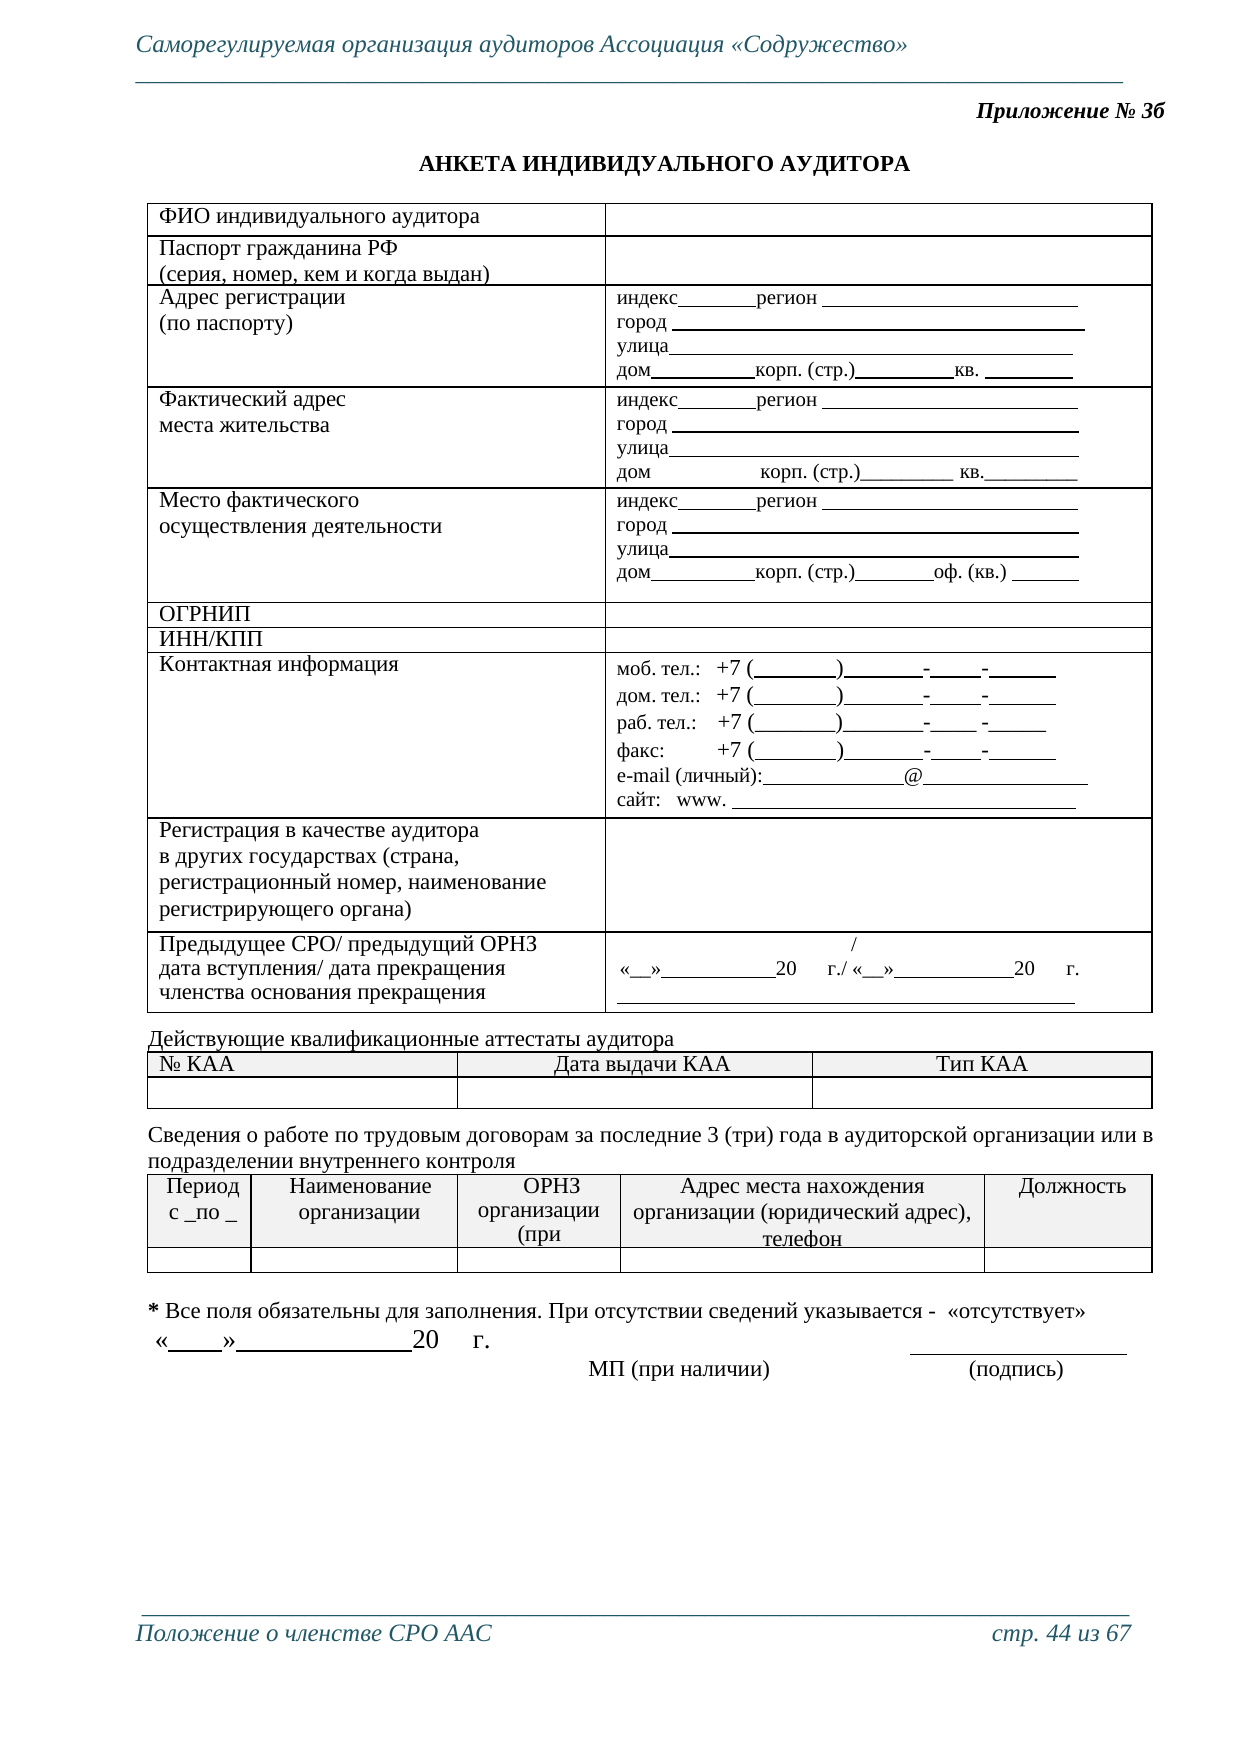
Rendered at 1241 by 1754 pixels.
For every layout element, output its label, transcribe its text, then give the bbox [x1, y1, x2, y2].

table_header Период с _по _ [148, 1175, 250, 1247]
table_cell [458, 1248, 620, 1272]
table_header [606, 204, 1151, 235]
table_cell Фактический адрес места жительства [148, 388, 605, 487]
table_cell Контактная информация [148, 653, 605, 817]
table_header Тип КАА [813, 1053, 1151, 1076]
table_cell [252, 1248, 457, 1272]
table_cell [606, 628, 1151, 652]
text * Все поля обязательны для заполнения. При отсутствии сведений указывается - «отсутствует» [148, 1297, 1178, 1324]
table_header № КАА [148, 1053, 457, 1076]
table_header Дата выдачи КАА [458, 1053, 812, 1076]
text АНКЕТА ИНДИВИДУАЛЬНОГО АУДИТОРА [418, 150, 1178, 177]
table_header Адрес места нахождения организации (юридический адрес), телефон [621, 1175, 984, 1247]
table_cell индекс регион город улица дом корп. (стр.) кв. [606, 286, 1151, 386]
table_cell [813, 1078, 1151, 1108]
table_cell Предыдущее СРО/ предыдущий ОРНЗ дата вступления/ дата прекращения членства основания прекращения членства [148, 933, 605, 1012]
table_cell ИНН/КПП [148, 628, 605, 652]
table_cell / «__» 20 г./ «__» 20 г. [606, 933, 1151, 1012]
table_cell Место фактического осуществления деятельности [148, 489, 605, 602]
table_cell [985, 1248, 1151, 1272]
table_cell Паспорт гражданина РФ (серия, номер, кем и когда выдан) [148, 237, 605, 284]
text Сведения о работе по трудовым договорам за последние 3 (три) года в аудиторской организации или в подразделении внутреннего контроля [148, 1121, 1178, 1174]
table_cell [458, 1078, 812, 1108]
table_header ОРНЗ организации (при наличии) [458, 1175, 620, 1247]
table_cell моб. тел.: +7 ( ) - - дом. тел.: +7 ( ) - - раб. тел.: +7 (_______)_______-____ -_____ факс: +7 ( ) - - e-mail (личный): @ сайт: www. [606, 653, 1151, 817]
text МП (при наличии) (подпись) [588, 1355, 1178, 1381]
table_cell индекс регион город улица дом корп. (стр.) оф. (кв.) [606, 489, 1151, 602]
text « » 20 г. [154, 1324, 1178, 1355]
table_cell [148, 1078, 457, 1108]
table_cell [148, 1248, 250, 1272]
table_header Должность [985, 1175, 1151, 1247]
table_header Наименование организации [252, 1175, 457, 1247]
table_cell [606, 603, 1151, 627]
text Действующие квалификационные аттестаты аудитора [148, 1025, 1178, 1051]
table_header ФИО индивидуального аудитора [148, 204, 605, 235]
table_cell Адрес регистрации (по паспорту) [148, 286, 605, 386]
table_cell [606, 237, 1151, 284]
table_cell ОГРНИП [148, 603, 605, 627]
text Приложение № 3б [135, 98, 1167, 124]
table_cell Регистрация в качестве аудитора в других государствах (страна, регистрационный номер, наименование регистрирующего органа) [148, 819, 605, 931]
table_cell [606, 819, 1151, 931]
table_cell индекс регион город улица дом корп. (стр.)_________ кв._________ [606, 388, 1151, 487]
table_cell [621, 1248, 984, 1272]
